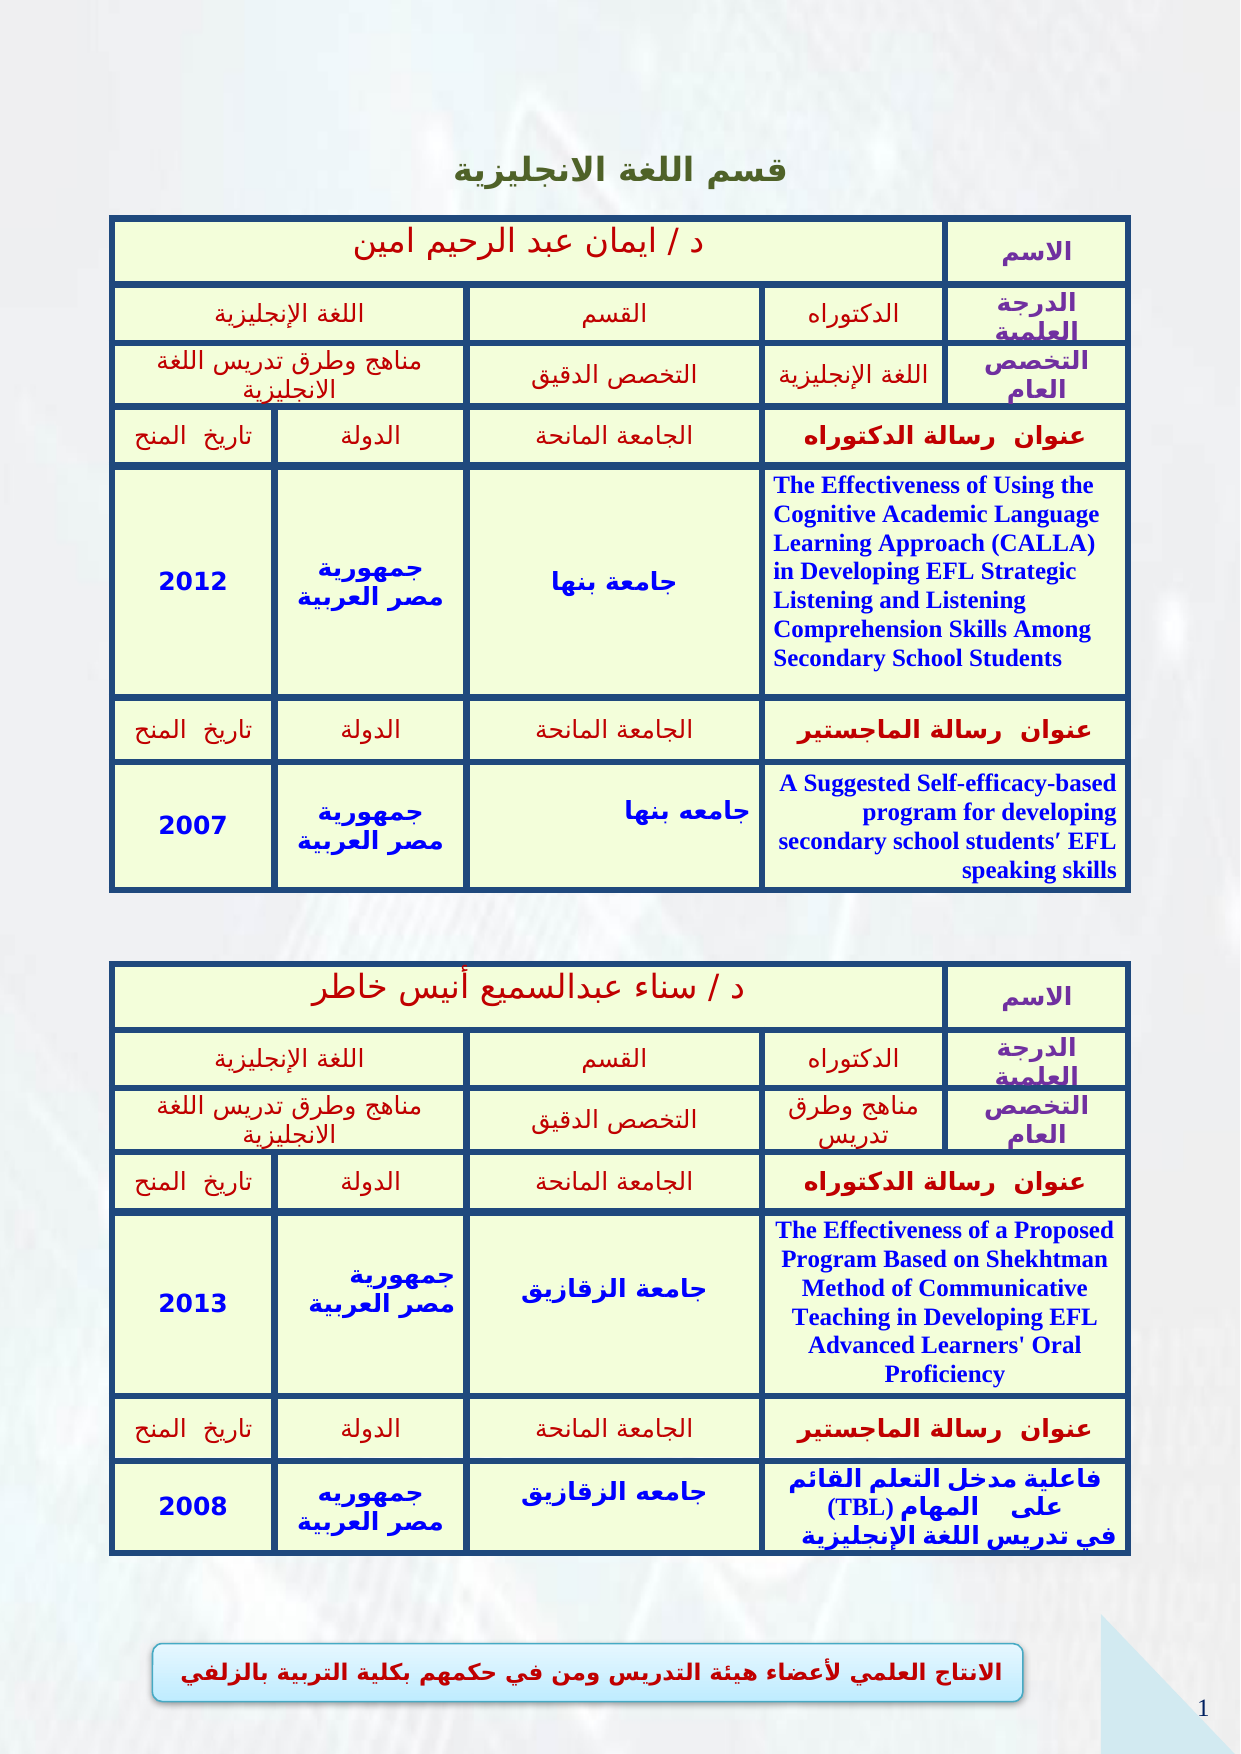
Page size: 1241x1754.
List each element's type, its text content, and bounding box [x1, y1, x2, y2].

table_cell The Effectiveness of a Proposed Program Based on Shekhtman Method of Communicative Teaching in Developing EFL Advanced Learners' Oral Proficiency [765, 1216, 1125, 1393]
table_cell A Suggested Self-efficacy-based program for developing secondary school students′ EFL speaking skills [765, 765, 1125, 887]
table_cell جامعة الزقازيق [470, 1216, 759, 1393]
table_cell التخصص العام [948, 1091, 1125, 1149]
table_cell الجامعة المانحة [470, 1155, 759, 1208]
table_cell تاريخ المنح [115, 410, 271, 462]
table_cell جامعه الزقازيق [470, 1464, 759, 1550]
table_cell مناهج وطرق تدريس اللغة الانجليزية [115, 1091, 463, 1149]
table_cell الدرجة العلمية [948, 288, 1125, 340]
picture [0, 0, 1241, 1754]
table_cell عنوان رسالة الدكتوراه [765, 410, 1125, 462]
table_cell القسم [470, 1033, 759, 1085]
table_cell التخصص الدقيق [470, 1091, 759, 1149]
table_cell اللغة الإنجليزية [115, 1033, 463, 1085]
table_cell الجامعة المانحة [470, 410, 759, 462]
table_cell فاعلية مدخل التعلم القائم على المهام (TBL) في تدريس اللغة الإنجليزية في تنمية كفاءات التواصل التفاعلي الشفهي لدي طلاب الصـف الأول الثــانوي [765, 1464, 1125, 1550]
table_cell 2007 [115, 765, 271, 887]
table_cell جمهورية مصر العربية [278, 1216, 463, 1393]
table_cell تاريخ المنح [115, 1155, 271, 1208]
table_cell جامعة بنها [470, 470, 759, 694]
table_cell الدكتوراه [765, 1033, 942, 1085]
table_cell الدولة [278, 410, 463, 462]
table_cell الدرجة العلمية [948, 1033, 1125, 1085]
table_header د / ايمان عبد الرحيم امين [115, 222, 942, 281]
table_cell تاريخ المنح [115, 701, 271, 759]
table_header د / سناء عبدالسميع أنيس خاطر [115, 967, 942, 1027]
table_cell The Effectiveness of Using the Cognitive Academic Language Learning Approach (CALLA) in Developing EFL Strategic Listening and Listening Comprehension Skills Among Secondary School Students [765, 470, 1125, 694]
table_cell اللغة الإنجليزية [765, 346, 942, 403]
table_cell جمهورية مصر العربية [278, 765, 463, 887]
table_cell مناهج وطرق تدريس اللغة الانجليزية [115, 346, 463, 403]
table_cell الدولة [278, 1399, 463, 1457]
table_header الاسم [948, 967, 1125, 1027]
table_cell القسم [470, 288, 759, 340]
table_cell عنوان رسالة الدكتوراه [765, 1155, 1125, 1208]
text قسم اللغة الانجليزية [177, 150, 1063, 189]
table_cell تاريخ المنح [115, 1399, 271, 1457]
table_cell الجامعة المانحة [470, 701, 759, 759]
table_cell التخصص الدقيق [470, 346, 759, 403]
table_cell 2013 [115, 1216, 271, 1393]
table_cell الدكتوراه [765, 288, 942, 340]
table_cell التخصص العام [948, 346, 1125, 403]
table_cell مناهج وطرق تدريس [765, 1091, 942, 1149]
table_cell جمهورية مصر العربية [278, 470, 463, 694]
table_cell الدولة [278, 701, 463, 759]
table_header الاسم [948, 222, 1125, 281]
table_cell اللغة الإنجليزية [115, 288, 463, 340]
table_cell عنوان رسالة الماجستير [765, 1399, 1125, 1457]
table_cell الجامعة المانحة [470, 1399, 759, 1457]
table_cell الدولة [278, 1155, 463, 1208]
table_cell 2012 [115, 470, 271, 694]
table_cell 2008 [115, 1464, 271, 1550]
table_cell عنوان رسالة الماجستير [765, 701, 1125, 759]
table_cell جمهوريه مصر العربية [278, 1464, 463, 1550]
table_cell جامعه بنها [470, 765, 759, 887]
